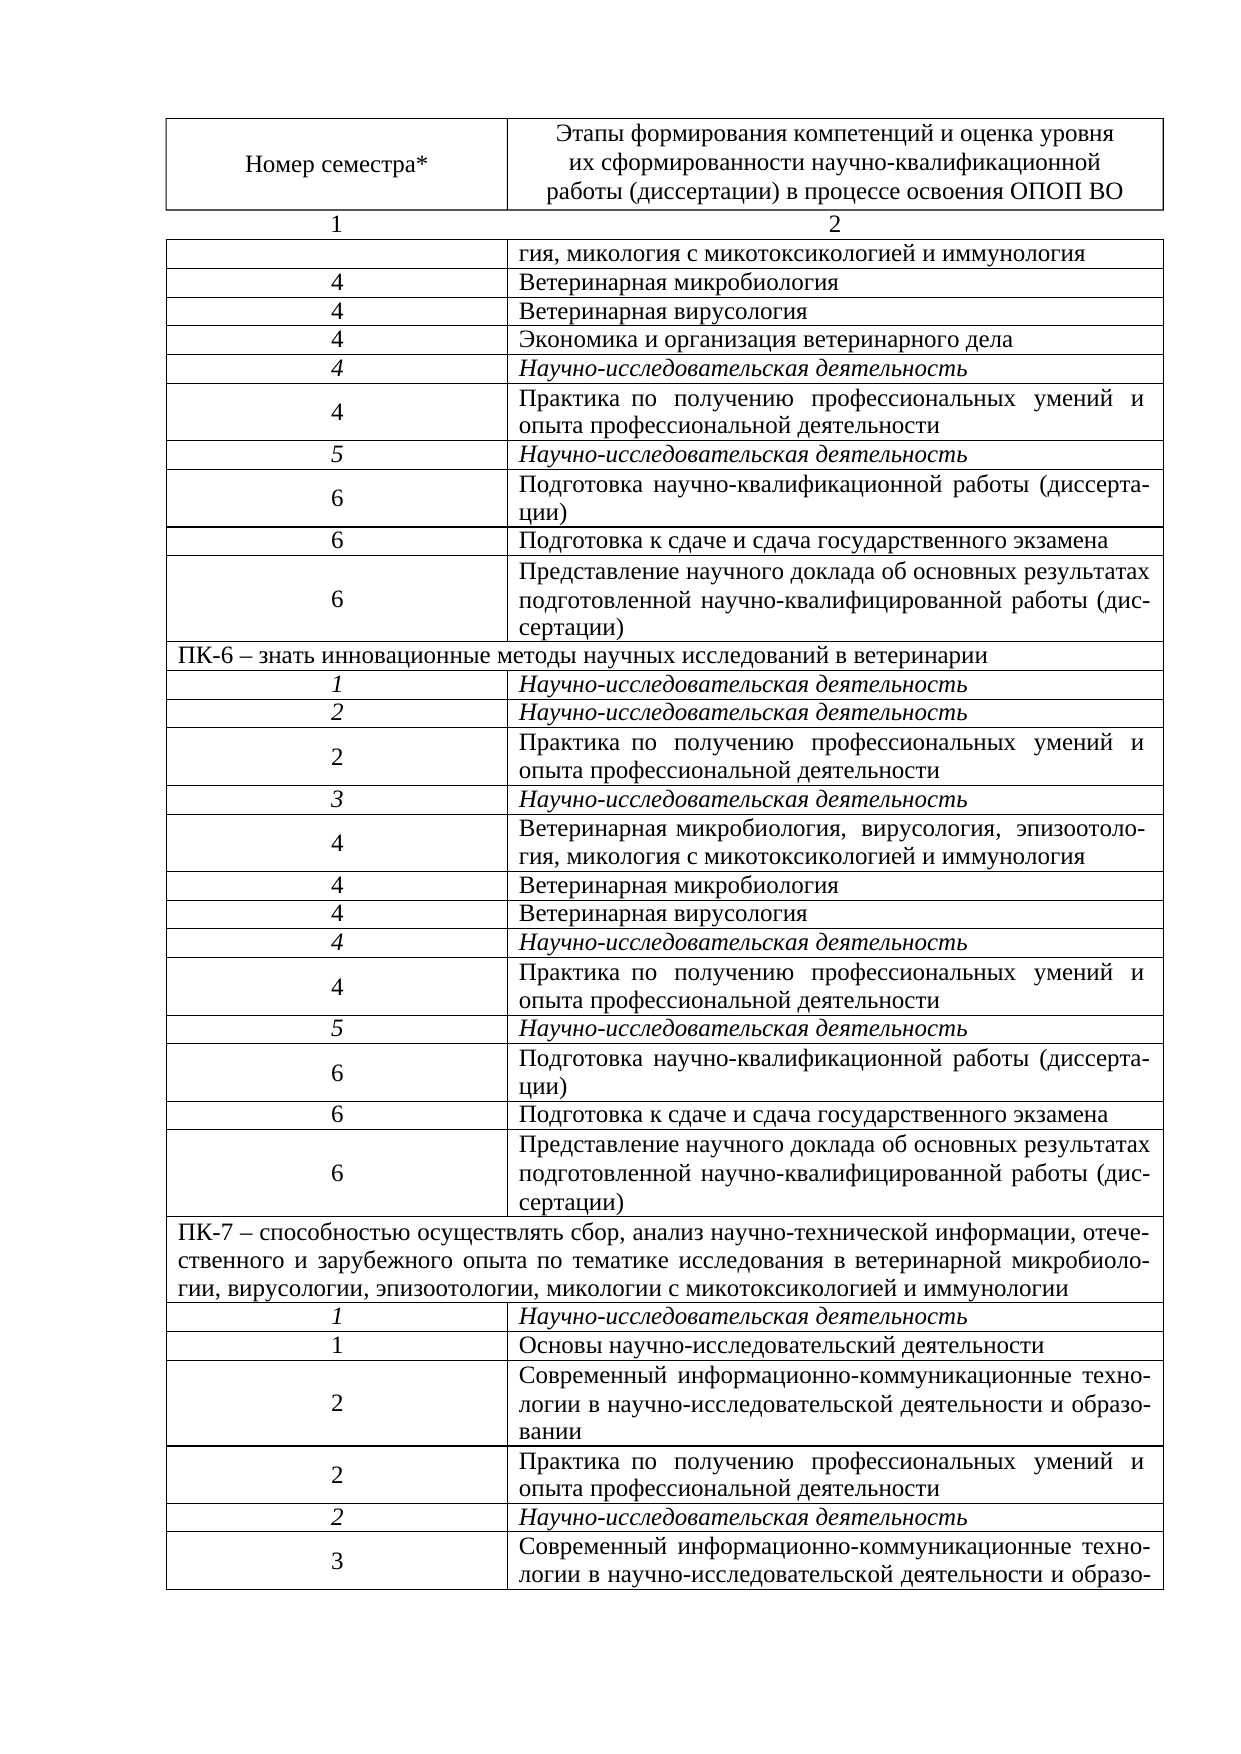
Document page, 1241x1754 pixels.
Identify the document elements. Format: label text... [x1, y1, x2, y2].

table_cell 6 [167, 1044, 507, 1101]
table_cell Научно-исследовательская деятельность [508, 1303, 1163, 1331]
table_cell Научно-исследовательская деятельность [508, 786, 1163, 813]
table_cell 4 [167, 901, 507, 928]
table_header гия, микология с микотоксикологией и иммунология [508, 240, 1163, 268]
table_cell 1 [167, 671, 507, 698]
table_cell 4 [167, 815, 507, 871]
table_cell 4 [167, 355, 507, 383]
table_cell 6 [167, 528, 507, 555]
table_cell Научно-исследовательская деятельность [508, 441, 1163, 469]
table_cell 3 [167, 1532, 507, 1589]
table_cell 2 [167, 1504, 507, 1531]
table_cell Ветеринарная микробиология [508, 872, 1163, 899]
table_cell Ветеринарная вирусология [508, 298, 1163, 325]
table_cell 2 [167, 1361, 507, 1445]
table_header [167, 240, 507, 268]
table_cell Ветеринарная вирусология [508, 901, 1163, 928]
table_cell Подготовка к сдаче и сдача государственного экзамена [508, 1102, 1163, 1129]
table_cell 4 [167, 298, 507, 325]
table_cell 4 [167, 384, 507, 440]
table_cell 5 [167, 441, 507, 469]
table_cell Представление научного доклада об основных результатах подготовленной научно-квалифицированной работы (дис- сертации) [508, 1130, 1163, 1216]
table_cell Представление научного доклада об основных результатах подготовленной научно-квалифицированной работы (дис- сертации) [508, 556, 1163, 641]
table_cell Основы научно-исследовательский деятельности [508, 1332, 1163, 1359]
table_cell 4 [167, 269, 507, 297]
table_cell 6 [167, 1130, 507, 1216]
table_cell Подготовка научно-квалификационной работы (диссерта- ции) [508, 470, 1163, 526]
table_cell 4 [167, 929, 507, 957]
table_cell Научно-исследовательская деятельность [508, 700, 1163, 727]
table_cell 2 [167, 700, 507, 727]
table_cell Подготовка научно-квалификационной работы (диссерта- ции) [508, 1044, 1163, 1101]
table_cell Практика по получению профессиональных умений и опыта профессиональной деятельности [508, 958, 1163, 1014]
table_cell Научно-исследовательская деятельность [508, 929, 1163, 957]
table_cell 2 [167, 728, 507, 785]
table_cell Экономика и организация ветеринарного дела [508, 326, 1163, 354]
table_cell 1 [167, 1303, 507, 1331]
table_cell Ветеринарная микробиология, вирусология, эпизоотоло- гия, микология с микотоксикологией и иммунология [508, 815, 1163, 871]
table_cell 1 [167, 1332, 507, 1359]
table_cell Научно-исследовательская деятельность [508, 355, 1163, 383]
table_cell 4 [167, 326, 507, 354]
table_cell ПК-7 – способностью осуществлять сбор, анализ научно-технической информации, отече- ственного и зарубежного опыта по тематике исследования в ветеринарной микробиоло- гии, вирусологии, эпизоотологии, микологии с микотоксикологией и иммунологии [167, 1217, 1163, 1302]
table_cell 6 [167, 1102, 507, 1129]
table_cell 6 [167, 470, 507, 526]
table_cell 3 [167, 786, 507, 813]
table_cell Практика по получению профессиональных умений и опыта профессиональной деятельности [508, 384, 1163, 440]
table_cell 6 [167, 556, 507, 641]
table_cell ПК-6 – знать инновационные методы научных исследований в ветеринарии [167, 642, 1163, 670]
text 1 2 [330, 210, 1180, 238]
table_cell Подготовка к сдаче и сдача государственного экзамена [508, 528, 1163, 555]
table_cell 2 [167, 1447, 507, 1503]
table_cell 4 [167, 872, 507, 899]
table_cell Практика по получению профессиональных умений и опыта профессиональной деятельности [508, 728, 1163, 785]
table_cell Научно-исследовательская деятельность [508, 671, 1163, 698]
table_cell Современный информационно-коммуникационные техно- логии в научно-исследовательской деятельности и образо- [508, 1532, 1163, 1589]
table_cell Научно-исследовательская деятельность [508, 1504, 1163, 1531]
table_cell Современный информационно-коммуникационные техно- логии в научно-исследовательской деятельности и образо- вании [508, 1361, 1163, 1445]
table_cell Ветеринарная микробиология [508, 269, 1163, 297]
table_cell 5 [167, 1016, 507, 1043]
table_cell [508, 1447, 1163, 1503]
table_cell Научно-исследовательская деятельность [508, 1016, 1163, 1043]
table_cell 4 [167, 958, 507, 1014]
